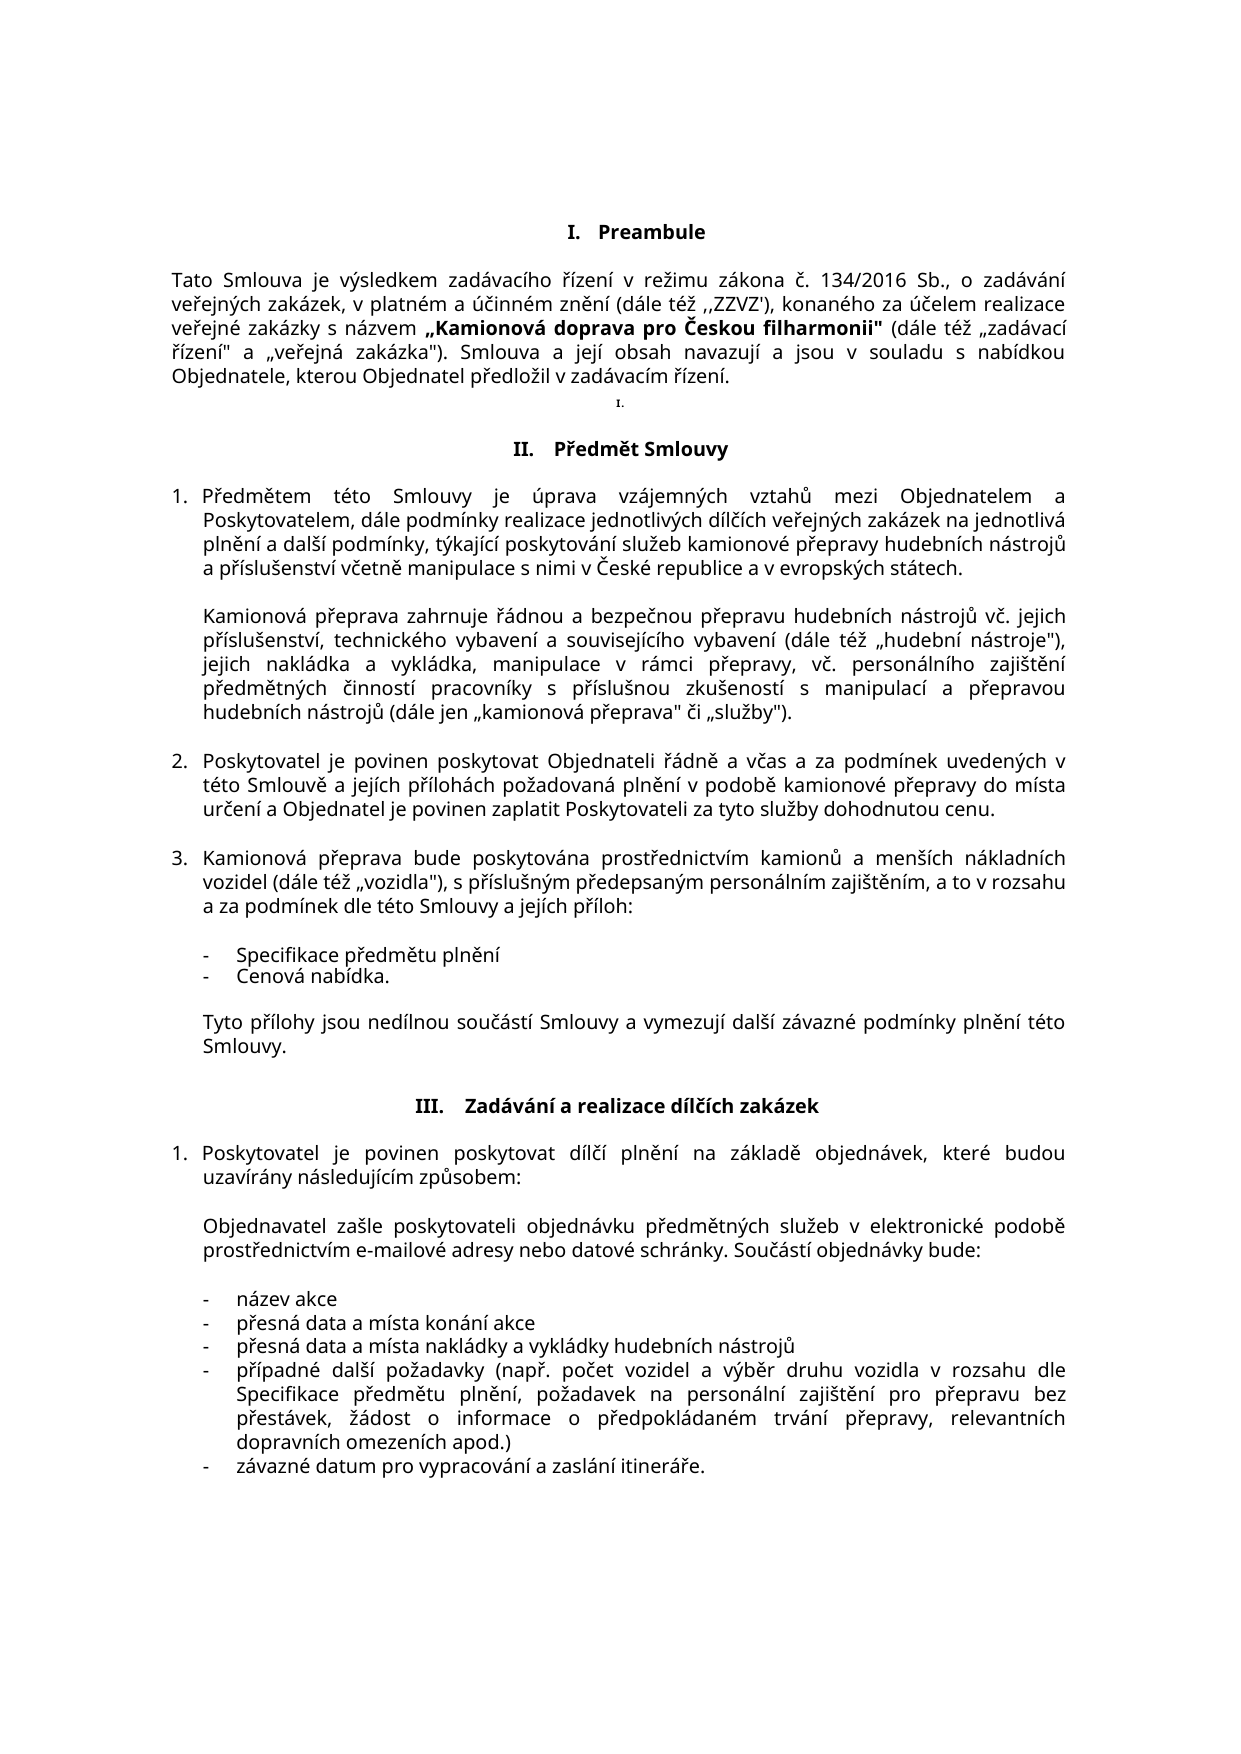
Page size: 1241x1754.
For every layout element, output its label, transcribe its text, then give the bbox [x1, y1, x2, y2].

list Poskytovatel je povinen poskytovat Objednateli řádně a včas a za podmínek uvedených v této Smlouvě a jejích přílohách požadovaná plnění v podobě kamionové přepravy do místa určení a Objednatel je povinen zaplatit Poskytovateli za tyto služby dohodnutou cenu. [171, 749, 1067, 821]
text Kamionová přeprava zahrnuje řádnou a bezpečnou přepravu hudebních nástrojů vč. jejich příslušenství, technického vybavení a souvisejícího vybavení (dále též „hudební nástroje"), jejich nakládka a vykládka, manipulace v rámci přepravy, vč. personálního zajištění předmětných činností pracovníky s příslušnou zkušeností s manipulací a přepravou hudebních nástrojů (dále jen „kamionová přeprava" či „služby"). [203, 605, 1067, 724]
list přesná data a místa nakládky a vykládky hudebních nástrojů [203, 1335, 1067, 1359]
subtitle Předmět Smlouvy [513, 438, 1067, 460]
list přesná data a místa konání akce [203, 1311, 1067, 1335]
list Poskytovatel je povinen poskytovat dílčí plnění na základě objednávek, které budou uzavírány následujícím způsobem: [171, 1141, 1067, 1189]
subtitle Preambule [567, 221, 706, 243]
list název akce [203, 1287, 1067, 1311]
text Objednavatel zašle poskytovateli objednávku předmětných služeb v elektronické podobě prostřednictvím e-mailové adresy nebo datové schránky. Součástí objednávky bude: [203, 1214, 1067, 1262]
text Tato Smlouva je výsledkem zadávacího řízení v režimu zákona č. 134/2016 Sb., o zadávání veřejných zakázek, v platném a účinném znění (dále též ,,ZZVZ'), konaného za účelem realizace veřejné zakázky s názvem „Kamionová doprava pro Českou filharmonii" (dále též „zadávací řízení" a „veřejná zakázka"). Smlouva a její obsah navazují a jsou v souladu s nabídkou Objednatele, kterou Objednatel předložil v zadávacím řízení. [171, 268, 1067, 388]
list Specifikace předmětu plnění [203, 946, 1067, 967]
list Kamionová přeprava bude poskytována prostřednictvím kamionů a menších nákladních vozidel (dále též „vozidla"), s příslušným předepsaným personálním zajištěním, a to v rozsahu a za podmínek dle této Smlouvy a jejích příloh: [171, 846, 1067, 918]
list Zadávání a realizace dílčích zakázek [415, 1096, 1067, 1118]
list Cenová nabídka. [203, 967, 1067, 987]
list závazné datum pro vypracování a zaslání itineráře. [203, 1454, 1067, 1478]
subtitle I. [173, 388, 1067, 412]
list Předmětem této Smlouvy je úprava vzájemných vztahů mezi Objednatelem a Poskytovatelem, dále podmínky realizace jednotlivých dílčích veřejných zakázek na jednotlivá plnění a další podmínky, týkající poskytování služeb kamionové přepravy hudebních nástrojů a příslušenství včetně manipulace s nimi v České republice a v evropských státech. [171, 484, 1067, 580]
list případné další požadavky (např. počet vozidel a výběr druhu vozidla v rozsahu dle Specifikace předmětu plnění, požadavek na personální zajištění pro přepravu bez přestávek, žádost o informace o předpokládaném trvání přepravy, relevantních dopravních omezeních apod.) [203, 1359, 1067, 1454]
text Tyto přílohy jsou nedílnou součástí Smlouvy a vymezují další závazné podmínky plnění této Smlouvy. [203, 1010, 1067, 1058]
